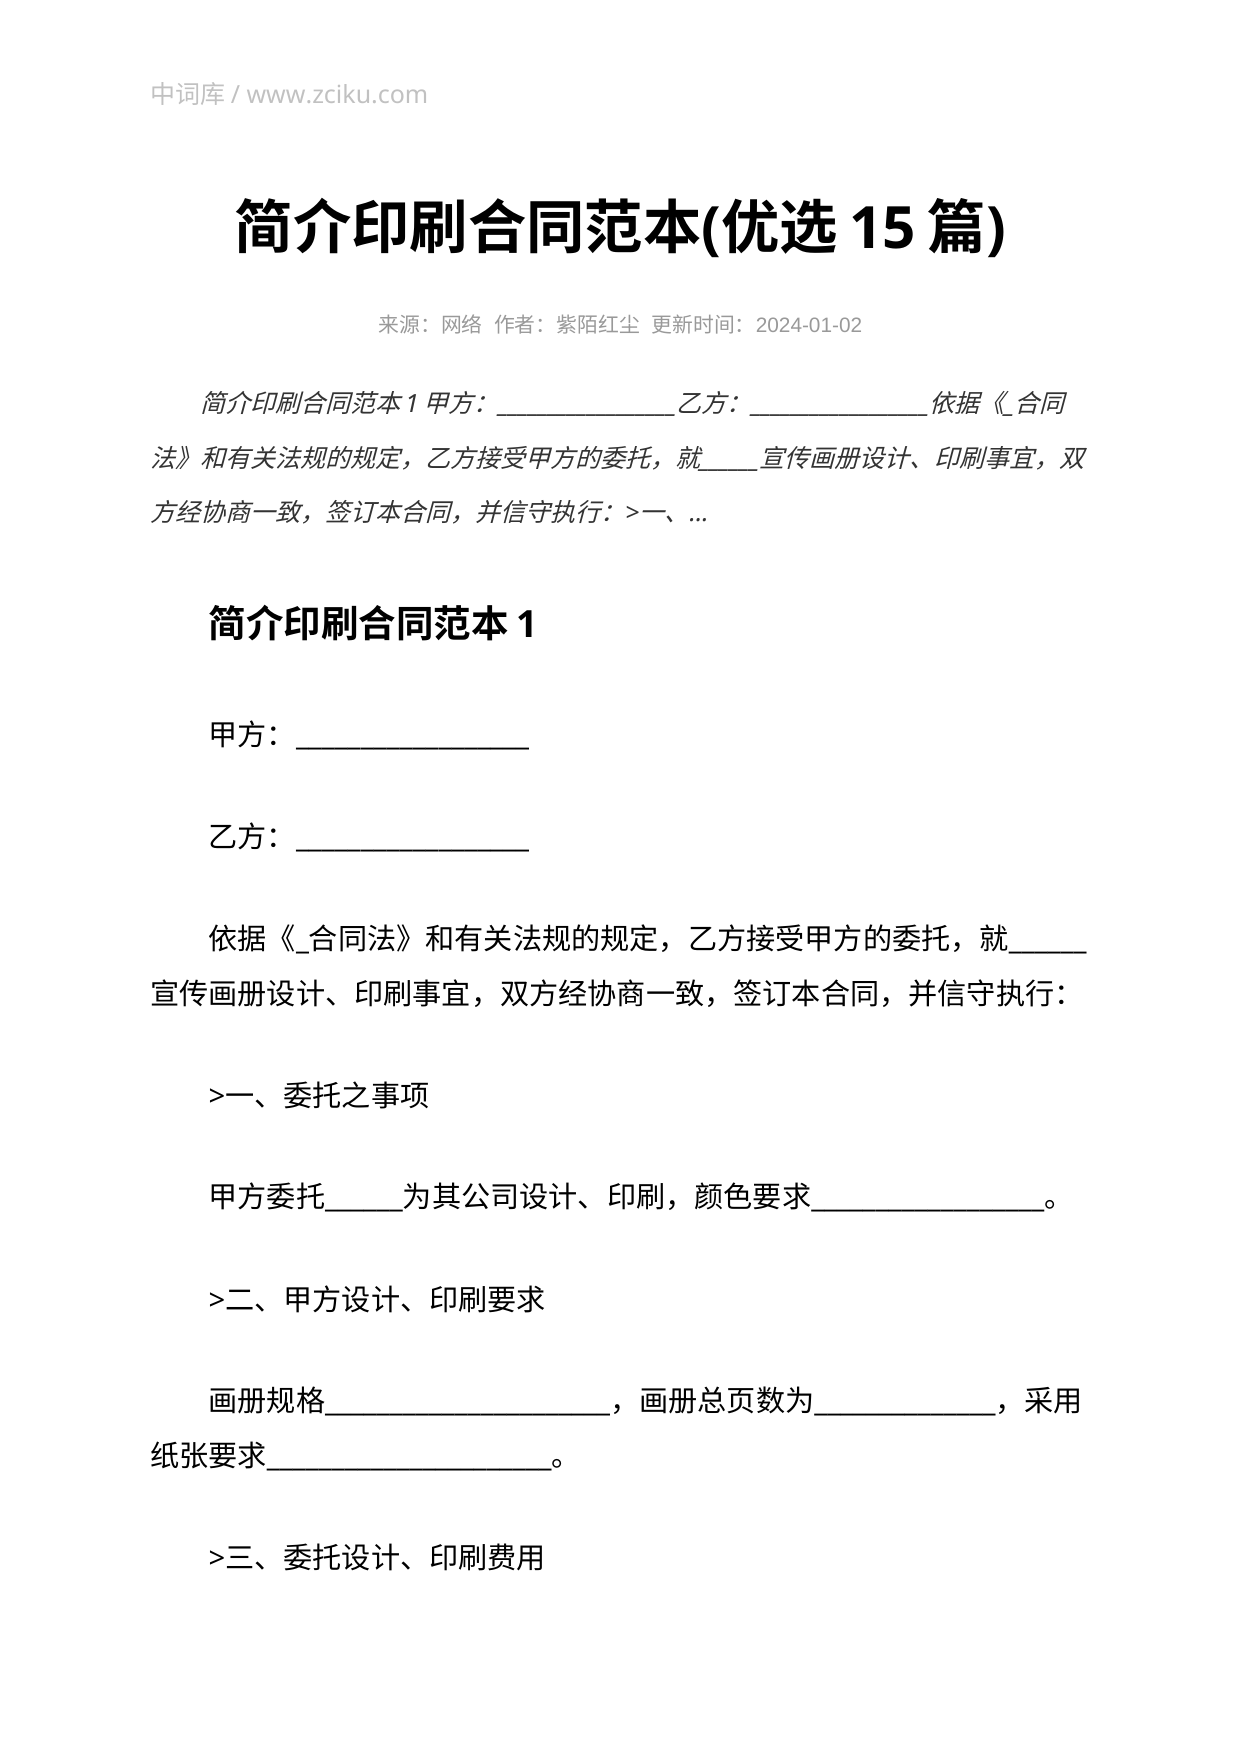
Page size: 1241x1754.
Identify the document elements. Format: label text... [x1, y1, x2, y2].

text 画册规格______________________，画册总页数为______________，采用纸张要求______________________。 [150, 1378, 1090, 1475]
text 甲方：__________________ [150, 711, 1090, 754]
text >三、委托设计、印刷费用 [150, 1535, 1090, 1577]
text >二、甲方设计、印刷要求 [150, 1276, 1090, 1318]
text >一、委托之事项 [150, 1072, 1090, 1114]
text 简介印刷合同范本1甲方：__________________乙方：__________________依据《_合同法》和有关法规的规定，乙方接受甲方的委托，就______宣传画册设计、印刷事宜，双方经协商一致，签订本合同，并信守执行：>一、... [150, 384, 1090, 529]
text 简介印刷合同范本1 [150, 594, 1090, 648]
subtitle 简介印刷合同范本(优选15篇) [150, 181, 1090, 266]
text 依据《_合同法》和有关法规的规定，乙方接受甲方的委托，就______宣传画册设计、印刷事宜，双方经协商一致，签订本合同，并信守执行： [150, 915, 1090, 1013]
text 甲方委托______为其公司设计、印刷，颜色要求__________________。 [150, 1174, 1090, 1216]
text 乙方：__________________ [150, 813, 1090, 856]
text 来源：网络 作者：紫陌红尘 更新时间：2024-01-02 [150, 313, 1090, 337]
